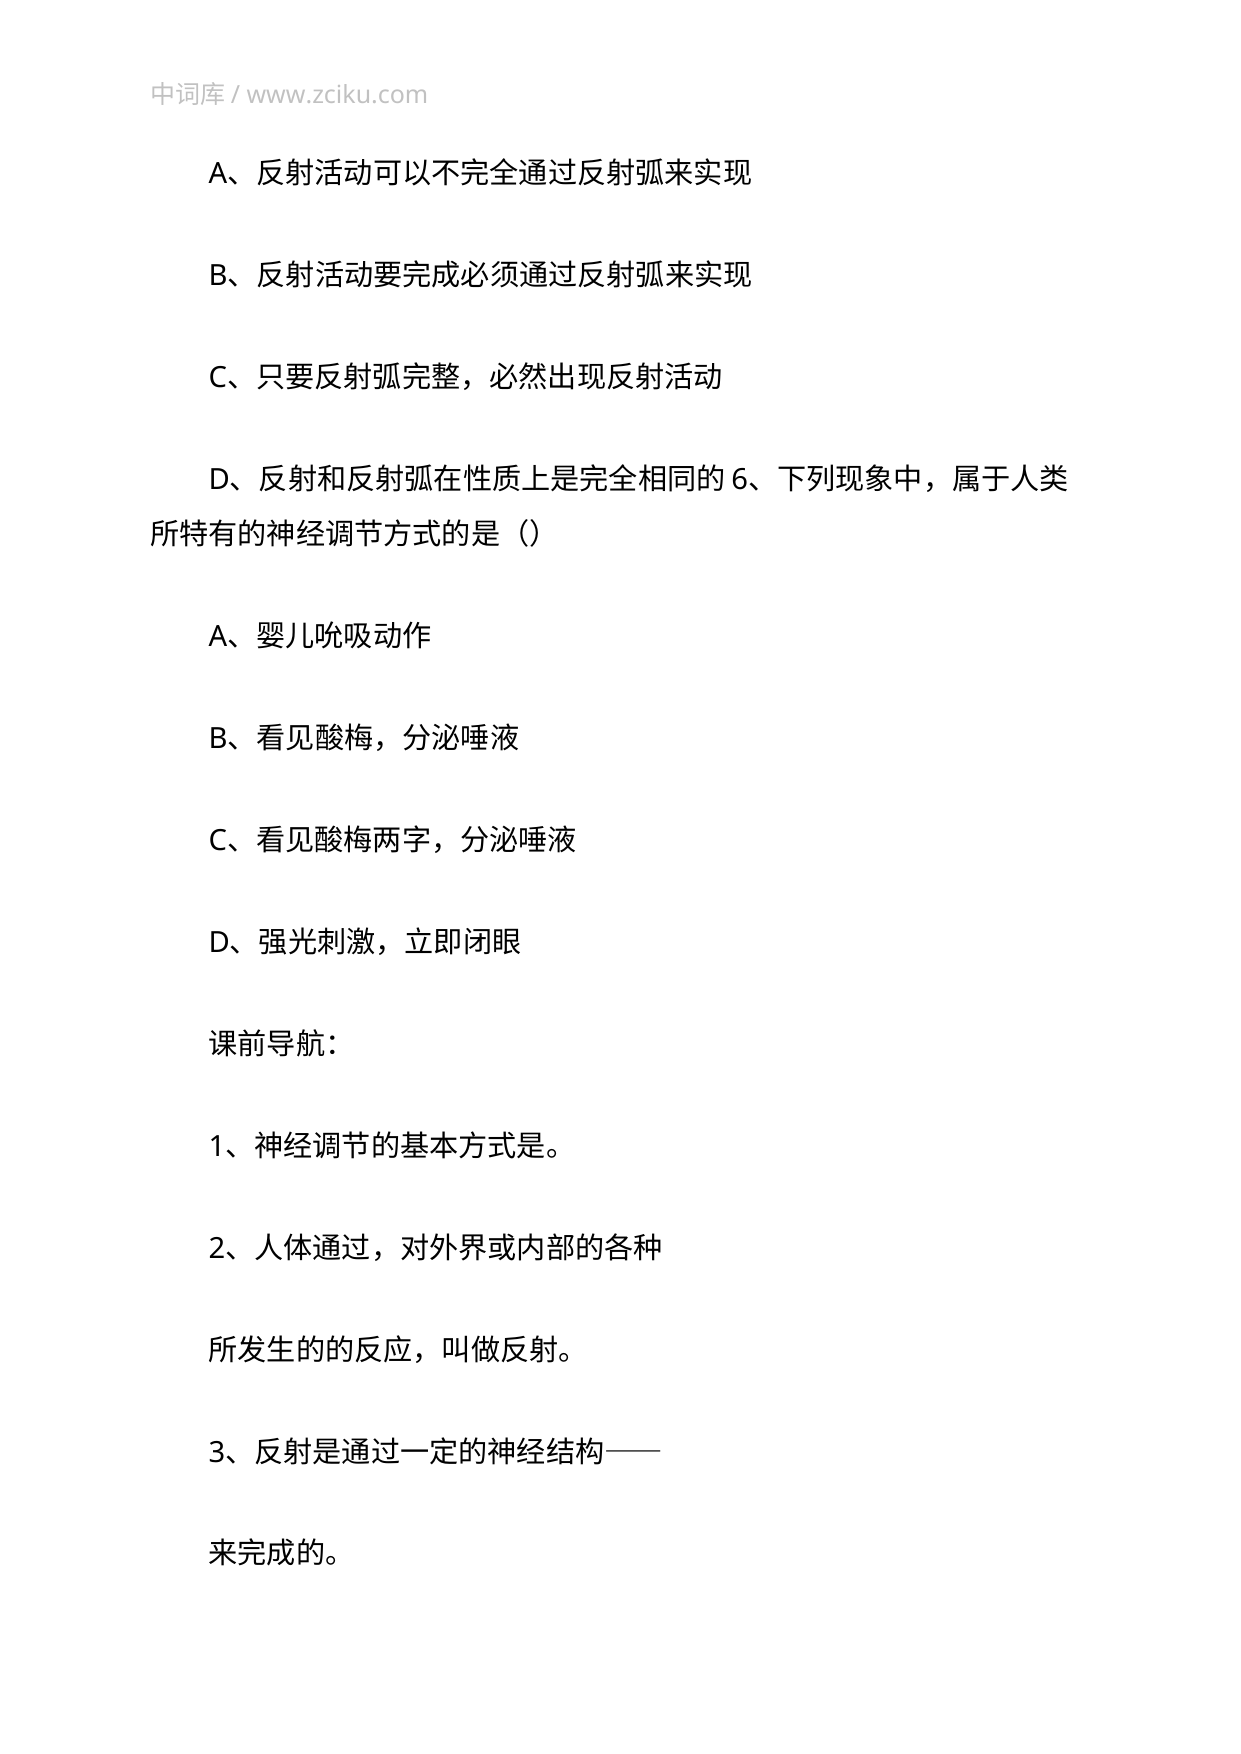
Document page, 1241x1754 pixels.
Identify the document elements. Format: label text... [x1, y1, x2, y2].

text D、反射和反射弧在性质上是完全相同的6、下列现象中，属于人类所特有的神经调节方式的是（） [150, 456, 1090, 553]
text 1、神经调节的基本方式是。 [150, 1122, 1090, 1165]
text B、反射活动要完成必须通过反射弧来实现 [150, 252, 1090, 294]
text 3、反射是通过一定的神经结构—— [150, 1428, 1090, 1471]
text B、看见酸梅，分泌唾液 [150, 715, 1090, 757]
text A、婴儿吮吸动作 [150, 613, 1090, 655]
text 所发生的的反应，叫做反射。 [150, 1326, 1090, 1369]
text 来完成的。 [150, 1530, 1090, 1572]
text 课前导航： [150, 1021, 1090, 1063]
text 2、人体通过，对外界或内部的各种 [150, 1224, 1090, 1267]
text C、只要反射弧完整，必然出现反射活动 [150, 354, 1090, 396]
text C、看见酸梅两字，分泌唾液 [150, 817, 1090, 859]
text A、反射活动可以不完全通过反射弧来实现 [150, 150, 1090, 192]
text D、强光刺激，立即闭眼 [150, 919, 1090, 961]
